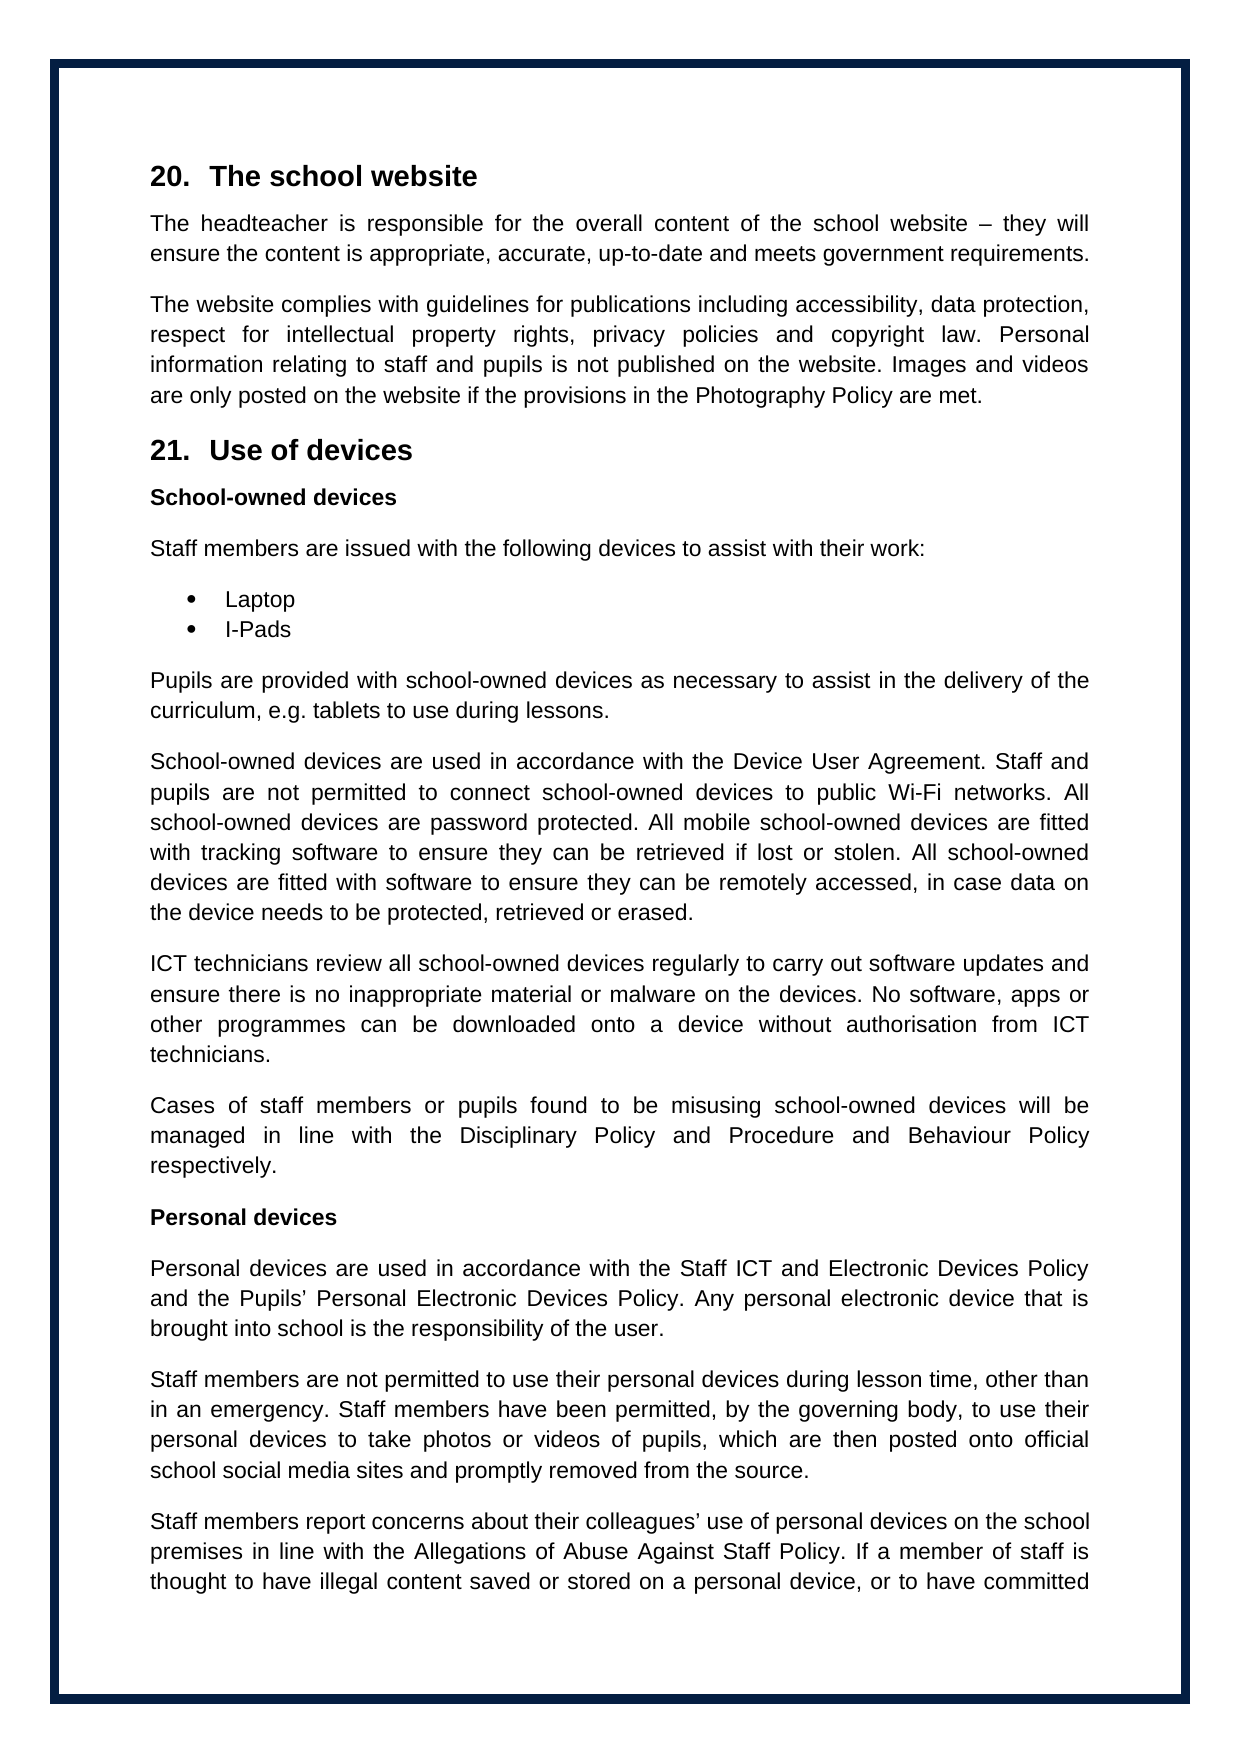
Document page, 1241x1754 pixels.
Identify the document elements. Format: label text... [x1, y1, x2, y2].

text The headteacher is responsible for the overall content of the school website – they will ensure the content is appropriate, accurate, up-to-date and meets government requirements. [150, 210, 1090, 266]
text Cases of staff members or pupils found to be misusing school-owned devices will be managed in line with the Disciplinary Policy and Procedure and Behaviour Policy respectively. [150, 1092, 1090, 1179]
text School-owned devices are used in accordance with the Device User Agreement. Staff and pupils are not permitted to connect school-owned devices to public Wi-Fi networks. All school-owned devices are password protected. All mobile school-owned devices are fitted with tracking software to ensure they can be retrieved if lost or stolen. All school-owned devices are fitted with software to ensure they can be remotely accessed, in case data on the device needs to be protected, retrieved or erased. [150, 748, 1090, 926]
text Pupils are provided with school-owned devices as necessary to assist in the delivery of the curriculum, e.g. tablets to use during lessons. [150, 667, 1090, 724]
list I-Pads [187, 616, 1090, 642]
text The website complies with guidelines for publications including accessibility, data protection, respect for intellectual property rights, privacy policies and copyright law. Personal information relating to staff and pupils is not published on the website. Images and videos are only posted on the website if the provisions in the Photography Policy are met. [150, 291, 1090, 408]
subtitle The school website [150, 159, 1090, 192]
text School-owned devices [150, 484, 1090, 510]
text Personal devices are used in accordance with the Staff ICT and Electronic Devices Policy and the Pupils’ Personal Electronic Devices Policy. Any personal electronic device that is brought into school is the responsibility of the user. [150, 1254, 1090, 1341]
text Personal devices [150, 1203, 1090, 1230]
subtitle Use of devices [150, 433, 1090, 466]
text Staff members are not permitted to use their personal devices during lesson time, other than in an emergency. Staff members have been permitted, by the governing body, to use their personal devices to take photos or videos of pupils, which are then posted onto official school social media sites and promptly removed from the source. [150, 1366, 1090, 1483]
list Laptop [187, 586, 1090, 612]
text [150, 1508, 1090, 1594]
text Staff members are issued with the following devices to assist with their work: [150, 535, 1090, 561]
text ICT technicians review all school-owned devices regularly to carry out software updates and ensure there is no inappropriate material or malware on the devices. No software, apps or other programmes can be downloaded onto a device without authorisation from ICT technicians. [150, 950, 1090, 1067]
